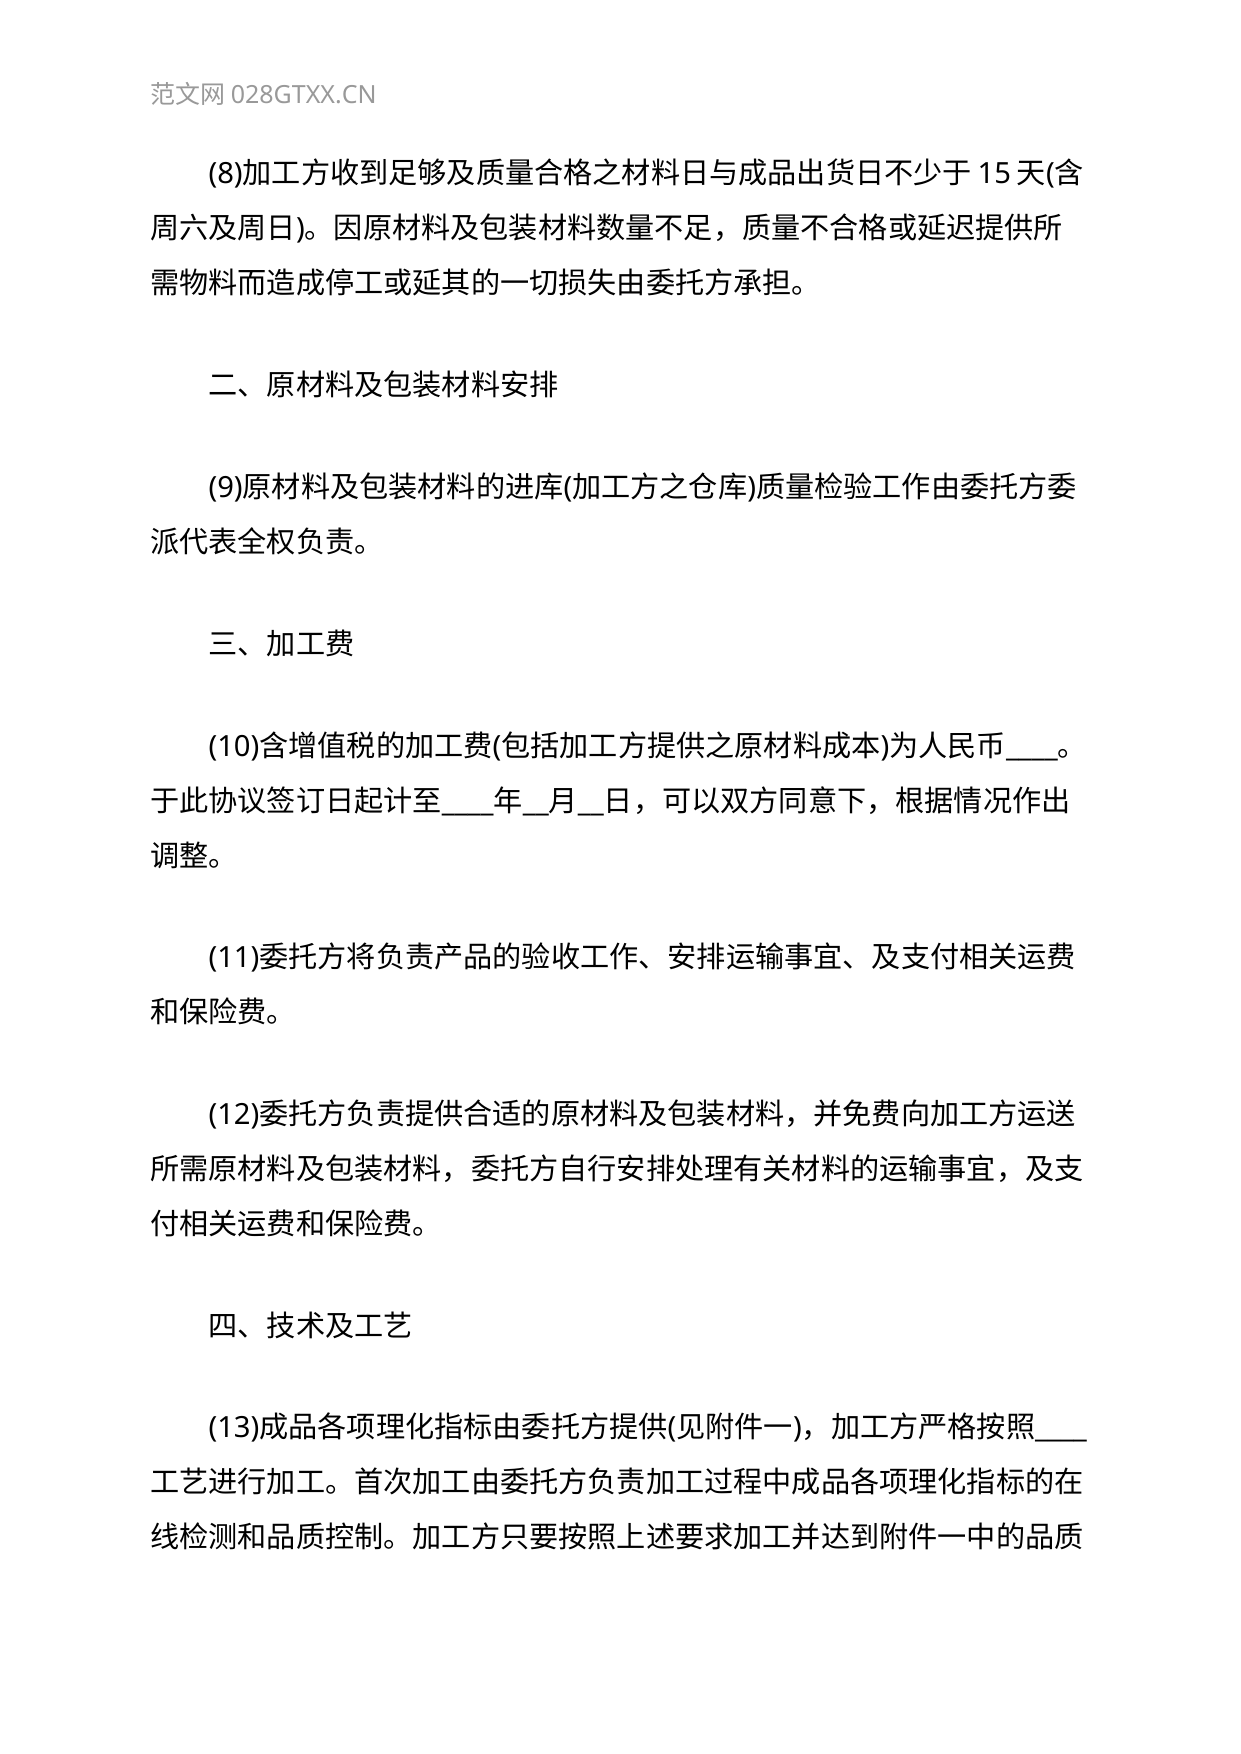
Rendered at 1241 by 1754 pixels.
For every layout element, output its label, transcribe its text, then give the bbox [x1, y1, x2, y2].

text 三、加工费 [150, 620, 1090, 663]
text (9)原材料及包装材料的进库(加工方之仓库)质量检验工作由委托方委派代表全权负责。 [150, 463, 1090, 561]
text (11)委托方将负责产品的验收工作、安排运输事宜、及支付相关运费和保险费。 [150, 934, 1090, 1031]
text (10)含增值税的加工费(包括加工方提供之原材料成本)为人民币____。于此协议签订日起计至____年__月__日，可以双方同意下，根据情况作出调整。 [150, 722, 1090, 874]
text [150, 1404, 1090, 1556]
text (8)加工方收到足够及质量合格之材料日与成品出货日不少于15天(含周六及周日)。因原材料及包装材料数量不足，质量不合格或延迟提供所需物料而造成停工或延其的一切损失由委托方承担。 [150, 150, 1090, 302]
text (12)委托方负责提供合适的原材料及包装材料，并免费向加工方运送所需原材料及包装材料，委托方自行安排处理有关材料的运输事宜，及支付相关运费和保险费。 [150, 1091, 1090, 1243]
text 二、原材料及包装材料安排 [150, 362, 1090, 404]
text 四、技术及工艺 [150, 1302, 1090, 1344]
